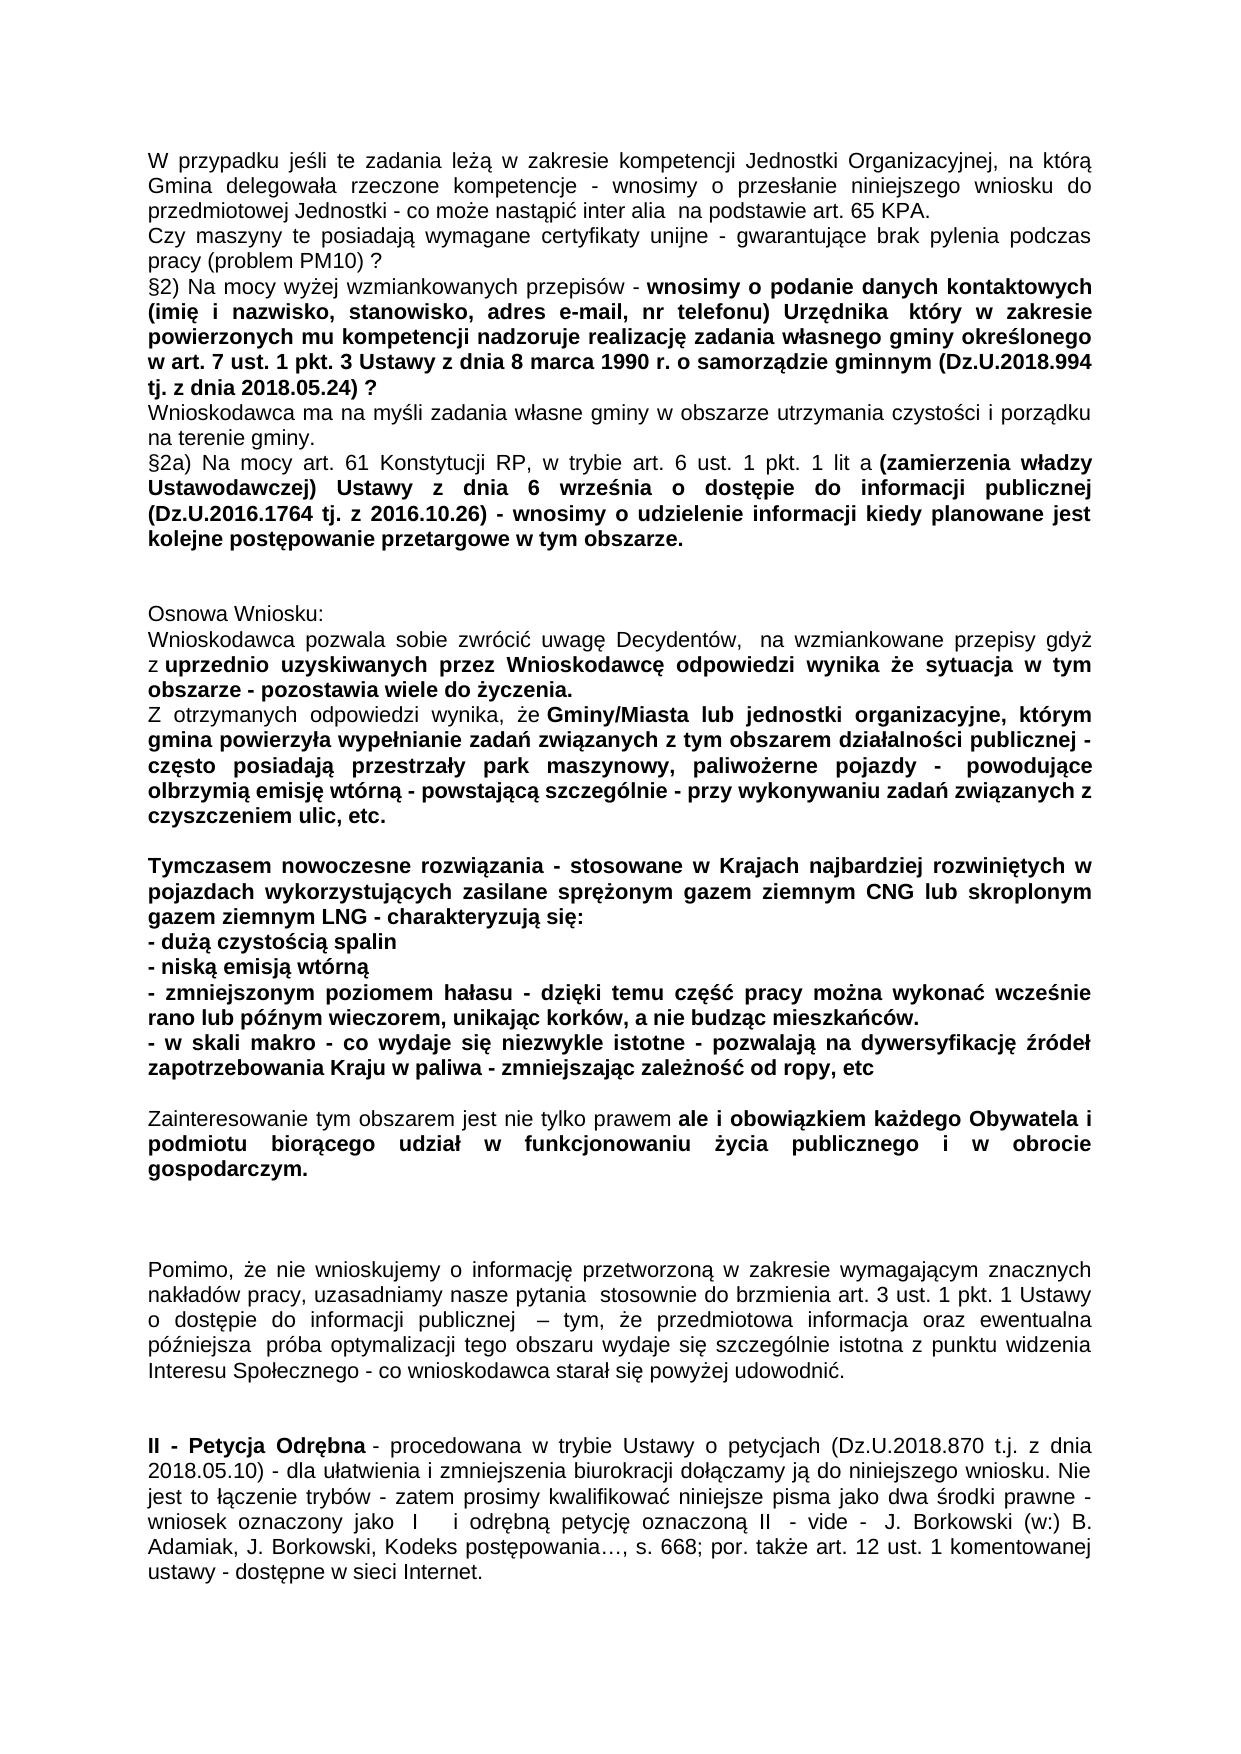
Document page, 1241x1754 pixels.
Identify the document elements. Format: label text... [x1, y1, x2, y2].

text - niską emisją wtórną [148, 954, 1093, 979]
text §2) Na mocy wyżej wzmiankowanych przepisów - wnosimy o podanie danych kontaktowych (imię i nazwisko, stanowisko, adres e-mail, nr telefonu) Urzędnika który w zakresie powierzonych mu kompetencji nadzoruje realizację zadania własnego gminy określonego w art. 7 ust. 1 pkt. 3 Ustawy z dnia 8 marca 1990 r. o samorządzie gminnym (Dz.U.2018.994 tj. z dnia 2018.05.24) ? [148, 274, 1093, 400]
text Wnioskodawca ma na myśli zadania własne gminy w obszarze utrzymania czystości i porządku na terenie gminy. [148, 400, 1093, 450]
text Pomimo, że nie wnioskujemy o informację przetworzoną w zakresie wymagającym znacznych nakładów pracy, uzasadniamy nasze pytania stosownie do brzmienia art. 3 ust. 1 pkt. 1 Ustawy o dostępie do informacji publicznej – tym, że przedmiotowa informacja oraz ewentualna późniejsza próba optymalizacji tego obszaru wydaje się szczególnie istotna z punktu widzenia Interesu Społecznego - co wnioskodawca starał się powyżej udowodnić. [148, 1257, 1093, 1383]
text Wnioskodawca pozwala sobie zwrócić uwagę Decydentów, na wzmiankowane przepisy gdyż z uprzednio uzyskiwanych przez Wnioskodawcę odpowiedzi wynika że sytuacja w tym obszarze - pozostawia wiele do życzenia. [148, 627, 1093, 702]
text W przypadku jeśli te zadania leżą w zakresie kompetencji Jednostki Organizacyjnej, na którą Gmina delegowała rzeczone kompetencje - wnosimy o przesłanie niniejszego wniosku do przedmiotowej Jednostki - co może nastąpić inter alia na podstawie art. 65 KPA. [148, 148, 1093, 223]
text Osnowa Wniosku: [148, 601, 1093, 627]
text Czy maszyny te posiadają wymagane certyfikaty unijne - gwarantujące brak pylenia podczas pracy (problem PM10) ? [148, 223, 1093, 274]
text - zmniejszonym poziomem hałasu - dzięki temu część pracy można wykonać wcześnie rano lub późnym wieczorem, unikając korków, a nie budząc mieszkańców. [148, 979, 1093, 1030]
text II - Petycja Odrębna - procedowana w trybie Ustawy o petycjach (Dz.U.2018.870 t.j. z dnia 2018.05.10) - dla ułatwienia i zmniejszenia biurokracji dołączamy ją do niniejszego wniosku. Nie jest to łączenie trybów - zatem prosimy kwalifikować niniejsze pisma jako dwa środki prawne - wniosek oznaczony jako I i odrębną petycję oznaczoną II - vide - J. Borkowski (w:) B. Adamiak, J. Borkowski, Kodeks postępowania…, s. 668; por. także art. 12 ust. 1 komentowanej ustawy - dostępne w sieci Internet. [148, 1433, 1093, 1584]
text - dużą czystością spalin [148, 929, 1093, 954]
text §2a) Na mocy art. 61 Konstytucji RP, w trybie art. 6 ust. 1 pkt. 1 lit a (zamierzenia władzy Ustawodawczej) Ustawy z dnia 6 września o dostępie do informacji publicznej (Dz.U.2016.1764 tj. z 2016.10.26) - wnosimy o udzielenie informacji kiedy planowane jest kolejne postępowanie przetargowe w tym obszarze. [148, 450, 1093, 551]
text Z otrzymanych odpowiedzi wynika, że Gminy/Miasta lub jednostki organizacyjne, którym gmina powierzyła wypełnianie zadań związanych z tym obszarem działalności publicznej - często posiadają przestrzały park maszynowy, paliwożerne pojazdy - powodujące olbrzymią emisję wtórną - powstającą szczególnie - przy wykonywaniu zadań związanych z czyszczeniem ulic, etc. [148, 702, 1093, 828]
text - w skali makro - co wydaje się niezwykle istotne - pozwalają na dywersyfikację źródeł zapotrzebowania Kraju w paliwa - zmniejszając zależność od ropy, etc [148, 1030, 1093, 1080]
text Tymczasem nowoczesne rozwiązania - stosowane w Krajach najbardziej rozwiniętych w pojazdach wykorzystujących zasilane sprężonym gazem ziemnym CNG lub skroplonym gazem ziemnym LNG - charakteryzują się: [148, 853, 1093, 929]
text Zainteresowanie tym obszarem jest nie tylko prawem ale i obowiązkiem każdego Obywatela i podmiotu biorącego udział w funkcjonowaniu życia publicznego i w obrocie gospodarczym. [148, 1106, 1093, 1181]
